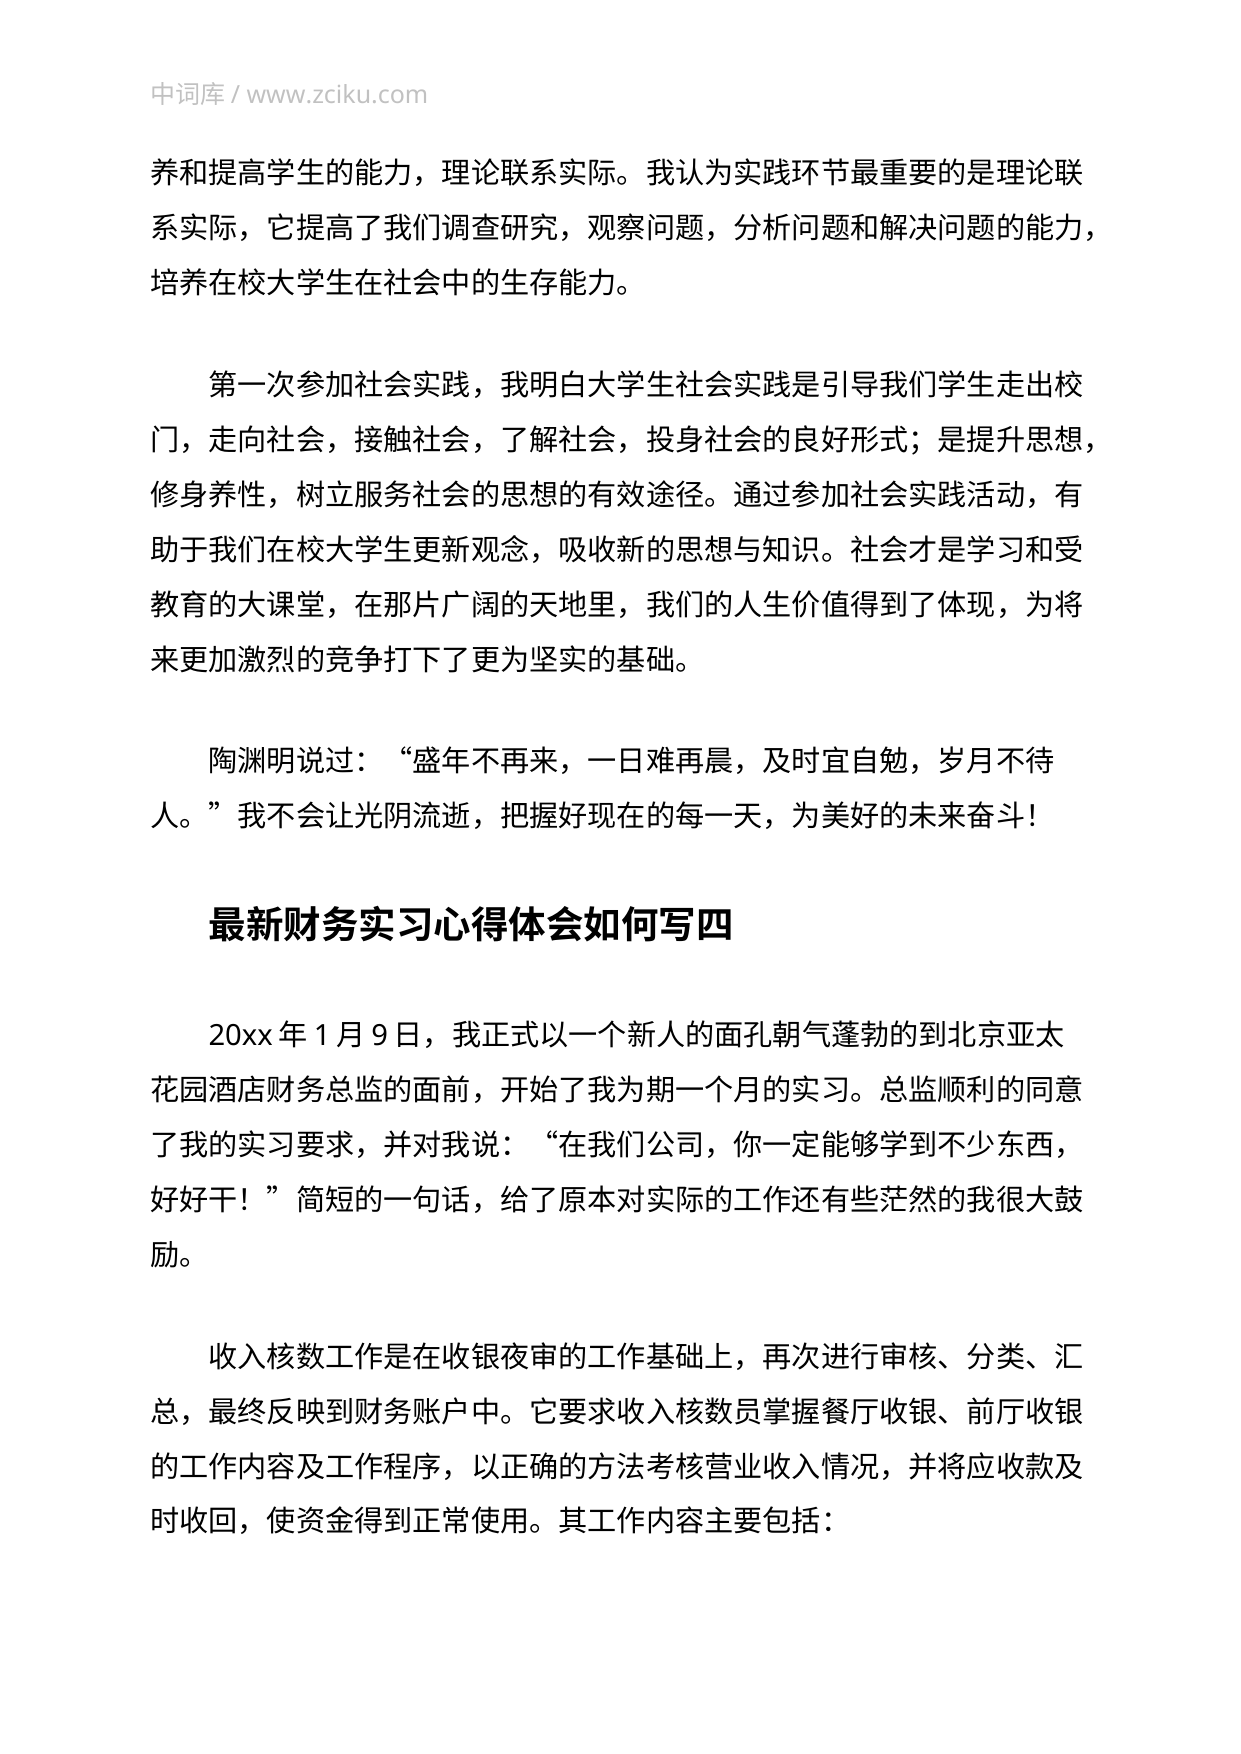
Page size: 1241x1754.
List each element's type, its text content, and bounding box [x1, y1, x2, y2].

text 陶渊明说过：“盛年不再来，一日难再晨，及时宜自勉，岁月不待人。”我不会让光阴流逝，把握好现在的每一天，为美好的未来奋斗！ [150, 738, 1090, 835]
text 20xx年1月9日，我正式以一个新人的面孔朝气蓬勃的到北京亚太花园酒店财务总监的面前，开始了我为期一个月的实习。总监顺利的同意了我的实习要求，并对我说：“在我们公司，你一定能够学到不少东西，好好干！”简短的一句话，给了原本对实际的工作还有些茫然的我很大鼓励。 [150, 1012, 1090, 1274]
text 收入核数工作是在收银夜审的工作基础上，再次进行审核、分类、汇总，最终反映到财务账户中。它要求收入核数员掌握餐厅收银、前厅收银的工作内容及工作程序，以正确的方法考核营业收入情况，并将应收款及时收回，使资金得到正常使用。其工作内容主要包括： [150, 1333, 1090, 1540]
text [150, 150, 1090, 302]
text 最新财务实习心得体会如何写四 [150, 894, 1090, 949]
text 第一次参加社会实践，我明白大学生社会实践是引导我们学生走出校门，走向社会，接触社会，了解社会，投身社会的良好形式；是提升思想，修身养性，树立服务社会的思想的有效途径。通过参加社会实践活动，有助于我们在校大学生更新观念，吸收新的思想与知识。社会才是学习和受教育的大课堂，在那片广阔的天地里，我们的人生价值得到了体现，为将来更加激烈的竞争打下了更为坚实的基础。 [150, 362, 1090, 678]
